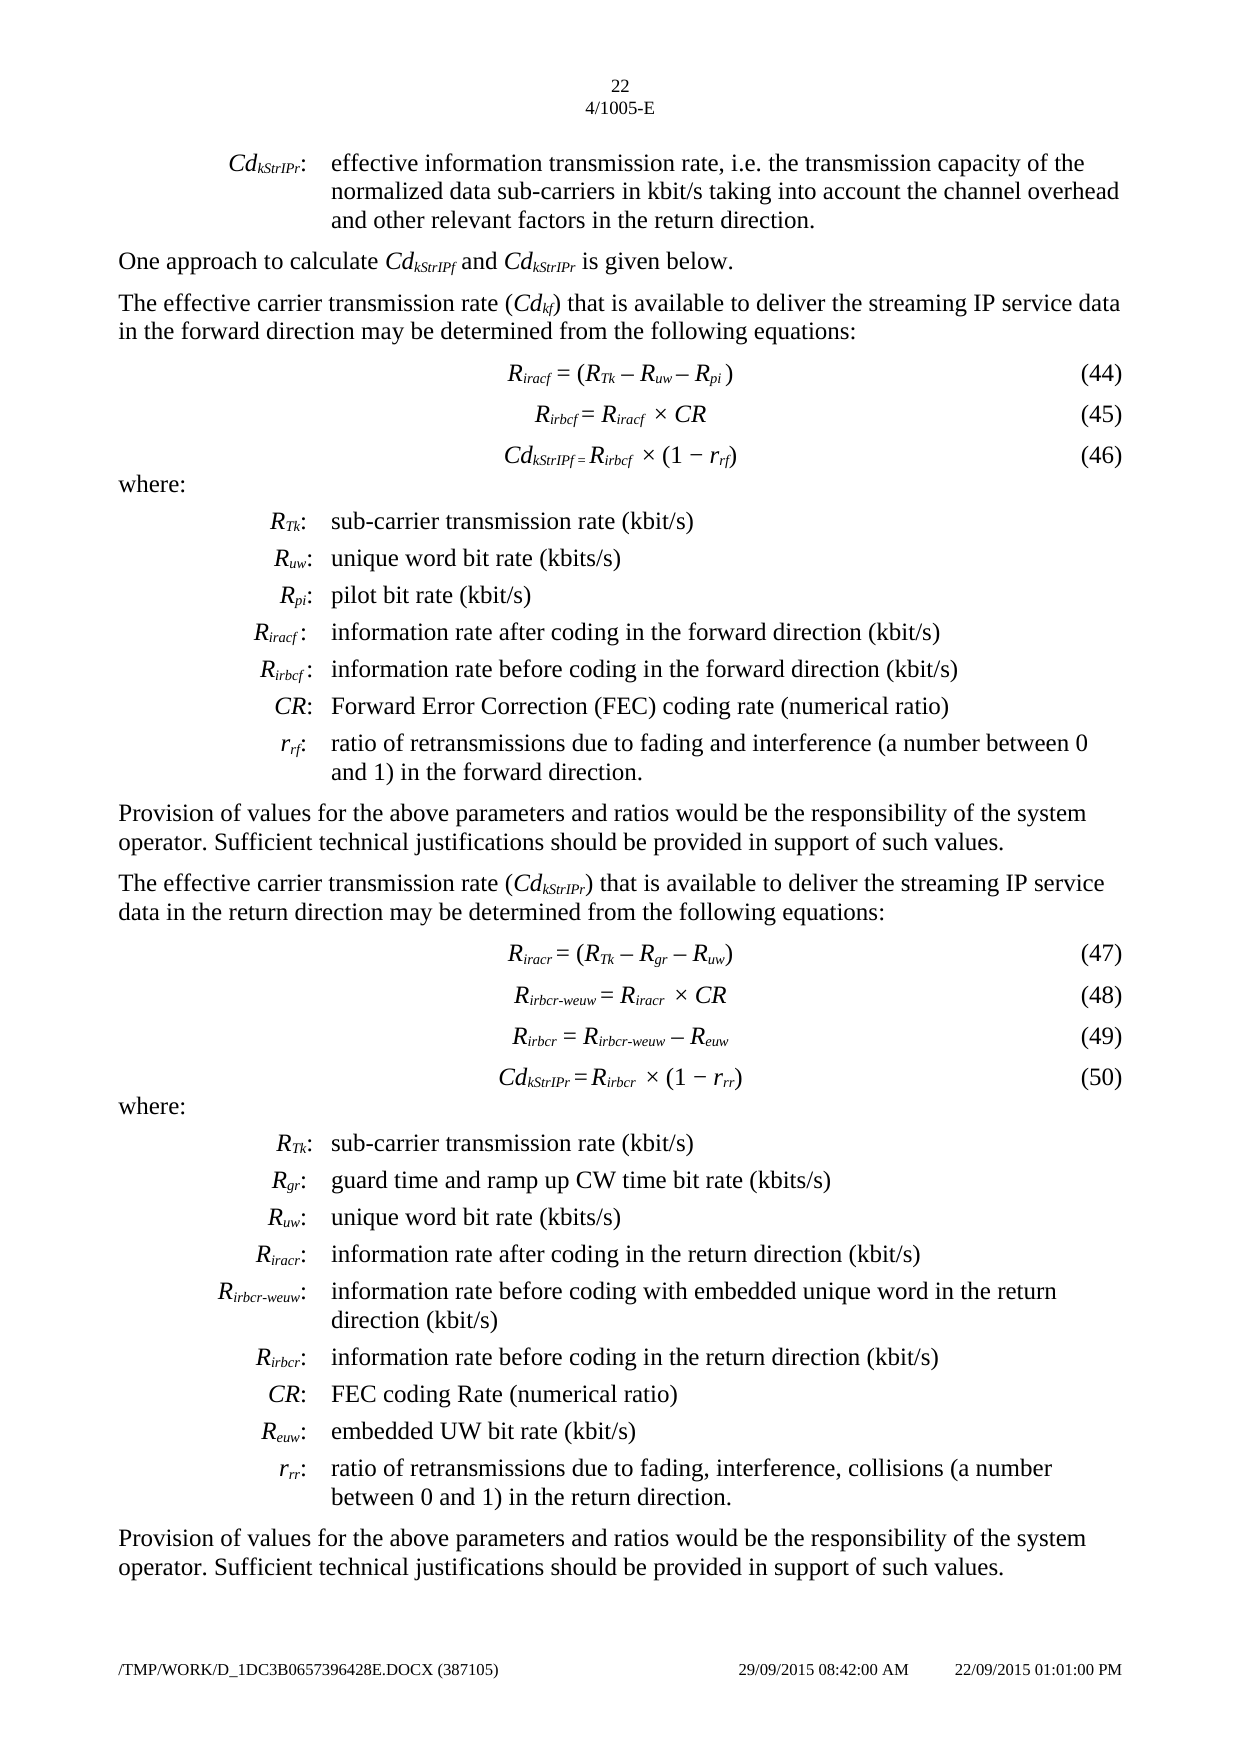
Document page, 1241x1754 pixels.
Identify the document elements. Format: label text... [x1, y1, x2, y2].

text Riracr = (RTk – Rgr – Ruw) (47) [118, 938, 1122, 967]
text The effective carrier transmission rate (Cdkf) that is available to deliver the streaming IP service data in the forward direction may be determined from the following equations: [118, 288, 1122, 345]
text RTk: sub-carrier transmission rate (kbit/s) [118, 506, 1122, 535]
text Rirbcr-weuw = Riracr × CR (48) [118, 980, 1122, 1008]
text Rpi: pilot bit rate (kbit/s) [118, 580, 1122, 609]
text Rirbcr: information rate before coding in the return direction (kbit/s) [118, 1342, 1122, 1371]
text Riracr: information rate after coding in the return direction (kbit/s) [118, 1239, 1122, 1268]
text where: [118, 469, 1122, 498]
text Reuw: embedded UW bit rate (kbit/s) [118, 1416, 1122, 1445]
text Riracf = (RTk – Ruw – Rpi ) (44) [118, 358, 1122, 386]
text Rirbcr-weuw: information rate before coding with embedded unique word in the return direction (kbit/s) [118, 1276, 1122, 1334]
text CR: Forward Error Correction (FEC) coding rate (numerical ratio) [118, 691, 1122, 720]
text RTk: sub-carrier transmission rate (kbit/s) [118, 1128, 1122, 1157]
text CR: FEC coding Rate (numerical ratio) [118, 1379, 1122, 1408]
text CdkStrIPr: effective information transmission rate, i.e. the transmission capacity of the normalized data sub-carriers in kbit/s taking into account the channel overhead and other relevant factors in the return direction. [118, 148, 1122, 234]
text The effective carrier transmission rate (CdkStrIPr) that is available to deliver the streaming IP service data in the return direction may be determined from the following equations: [118, 868, 1122, 926]
text Provision of values for the above parameters and ratios would be the responsibility of the system operator. Sufficient technical justifications should be provided in support of such values. [118, 798, 1122, 856]
text Ruw: unique word bit rate (kbits/s) [118, 543, 1122, 572]
text CdkStrIPr = Rirbcr × (1 − rrr) (50) [118, 1062, 1122, 1091]
text CdkStrIPf = Rirbcf × (1 − rrf) (46) [118, 440, 1122, 469]
text Rirbcf : information rate before coding in the forward direction (kbit/s) [118, 654, 1122, 683]
text Rirbcr = Rirbcr-weuw – Reuw (49) [118, 1021, 1122, 1050]
text where: [118, 1091, 1122, 1120]
text Ruw: unique word bit rate (kbits/s) [118, 1202, 1122, 1231]
text One approach to calculate CdkStrIPf and CdkStrIPr is given below. [118, 246, 1122, 275]
text Riracf : information rate after coding in the forward direction (kbit/s) [118, 617, 1122, 646]
text Rirbcf = Riracf × CR (45) [118, 399, 1122, 428]
text Provision of values for the above parameters and ratios would be the responsibility of the system operator. Sufficient technical justifications should be provided in support of such values. [118, 1523, 1122, 1581]
text Rgr: guard time and ramp up CW time bit rate (kbits/s) [118, 1165, 1122, 1194]
text rrf: ratio of retransmissions due to fading and interference (a number between 0 and 1) in the forward direction. [118, 728, 1122, 786]
text rrr: ratio of retransmissions due to fading, interference, collisions (a number between 0 and 1) in the return direction. [118, 1453, 1122, 1511]
